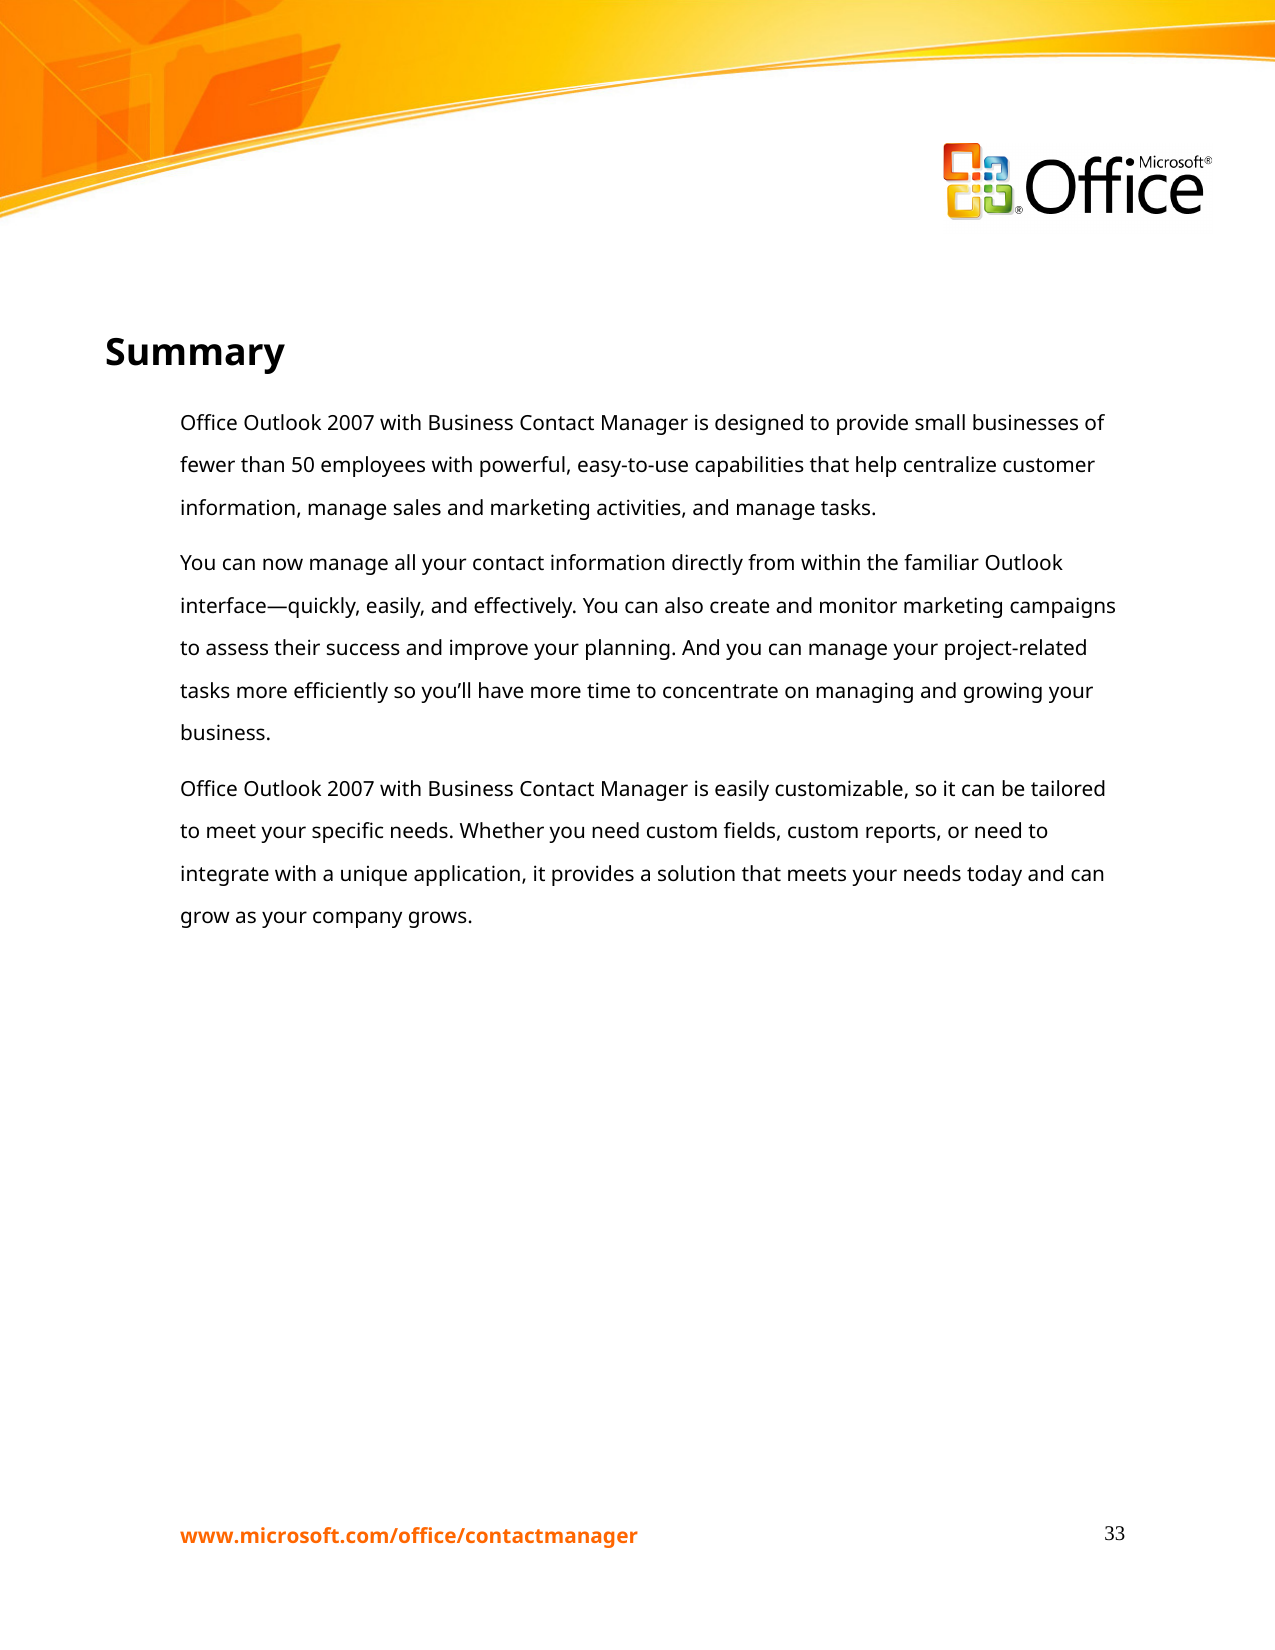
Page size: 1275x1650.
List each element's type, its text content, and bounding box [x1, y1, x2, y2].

text You can now manage all your contact information directly from within the familiar Outlook interface—quickly, easily, and effectively. You can also create and monitor marketing campaigns to assess their success and improve your planning. And you can manage your project-related tasks more efficiently so you’ll have more time to concentrate on managing and growing your business. [180, 548, 1125, 747]
picture [0, 0, 1275, 257]
text Office Outlook 2007 with Business Contact Manager is easily customizable, so it can be tailored to meet your specific needs. Whether you need custom fields, custom reports, or need to integrate with a unique application, it provides a solution that meets your needs today and can grow as your company grows. [180, 774, 1125, 930]
subtitle Summary [105, 325, 1125, 376]
text Office Outlook 2007 with Business Contact Manager is designed to provide small businesses of fewer than 50 employees with powerful, easy-to-use capabilities that help centralize customer information, manage sales and marketing activities, and manage tasks. [180, 408, 1125, 521]
